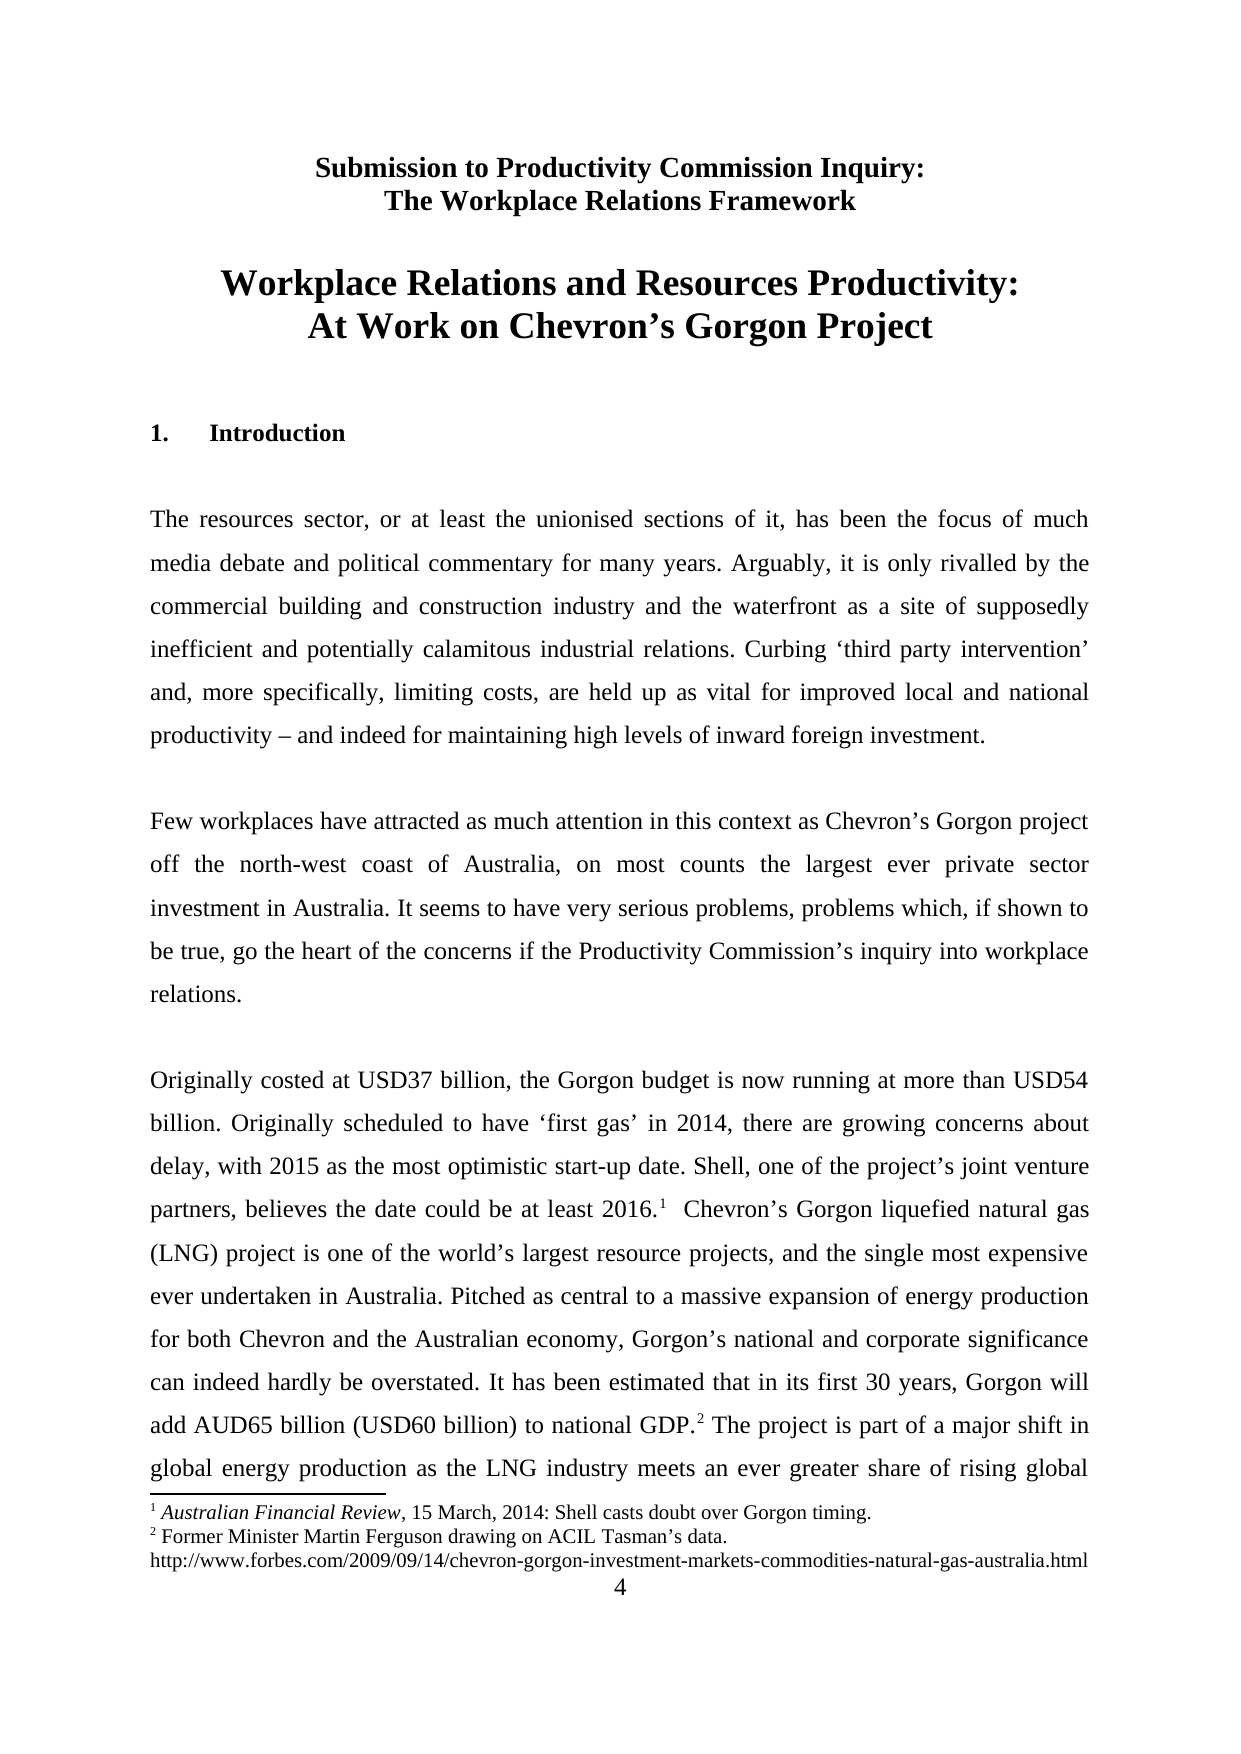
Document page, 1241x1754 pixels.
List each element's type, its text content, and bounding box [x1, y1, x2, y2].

text Workplace Relations and Resources Productivity: [150, 260, 1090, 303]
text The resources sector, or at least the unionised sections of it, has been the focus of much media debate and political commentary for many years. Arguably, it is only rivalled by the commercial building and construction industry and the waterfront as a site of supposedly inefficient and potentially calamitous industrial relations. Curbing ‘third party intervention’ and, more specifically, limiting costs, are held up as vital for improved local and national productivity – and indeed for maintaining high levels of inward foreign investment. [150, 504, 1090, 749]
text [150, 1065, 1090, 1482]
list Introduction [150, 418, 1090, 447]
text The Workplace Relations Framework [150, 183, 1090, 217]
text Few workplaces have attracted as much attention in this context as Chevron’s Gorgon project off the north-west coast of Australia, on most counts the largest ever private sector investment in Australia. It seems to have very serious problems, problems which, if shown to be true, go the heart of the concerns if the Productivity Commission’s inquiry into workplace relations. [150, 806, 1090, 1008]
text Submission to Productivity Commission Inquiry: [150, 150, 1090, 183]
text At Work on Chevron’s Gorgon Project [150, 303, 1090, 346]
